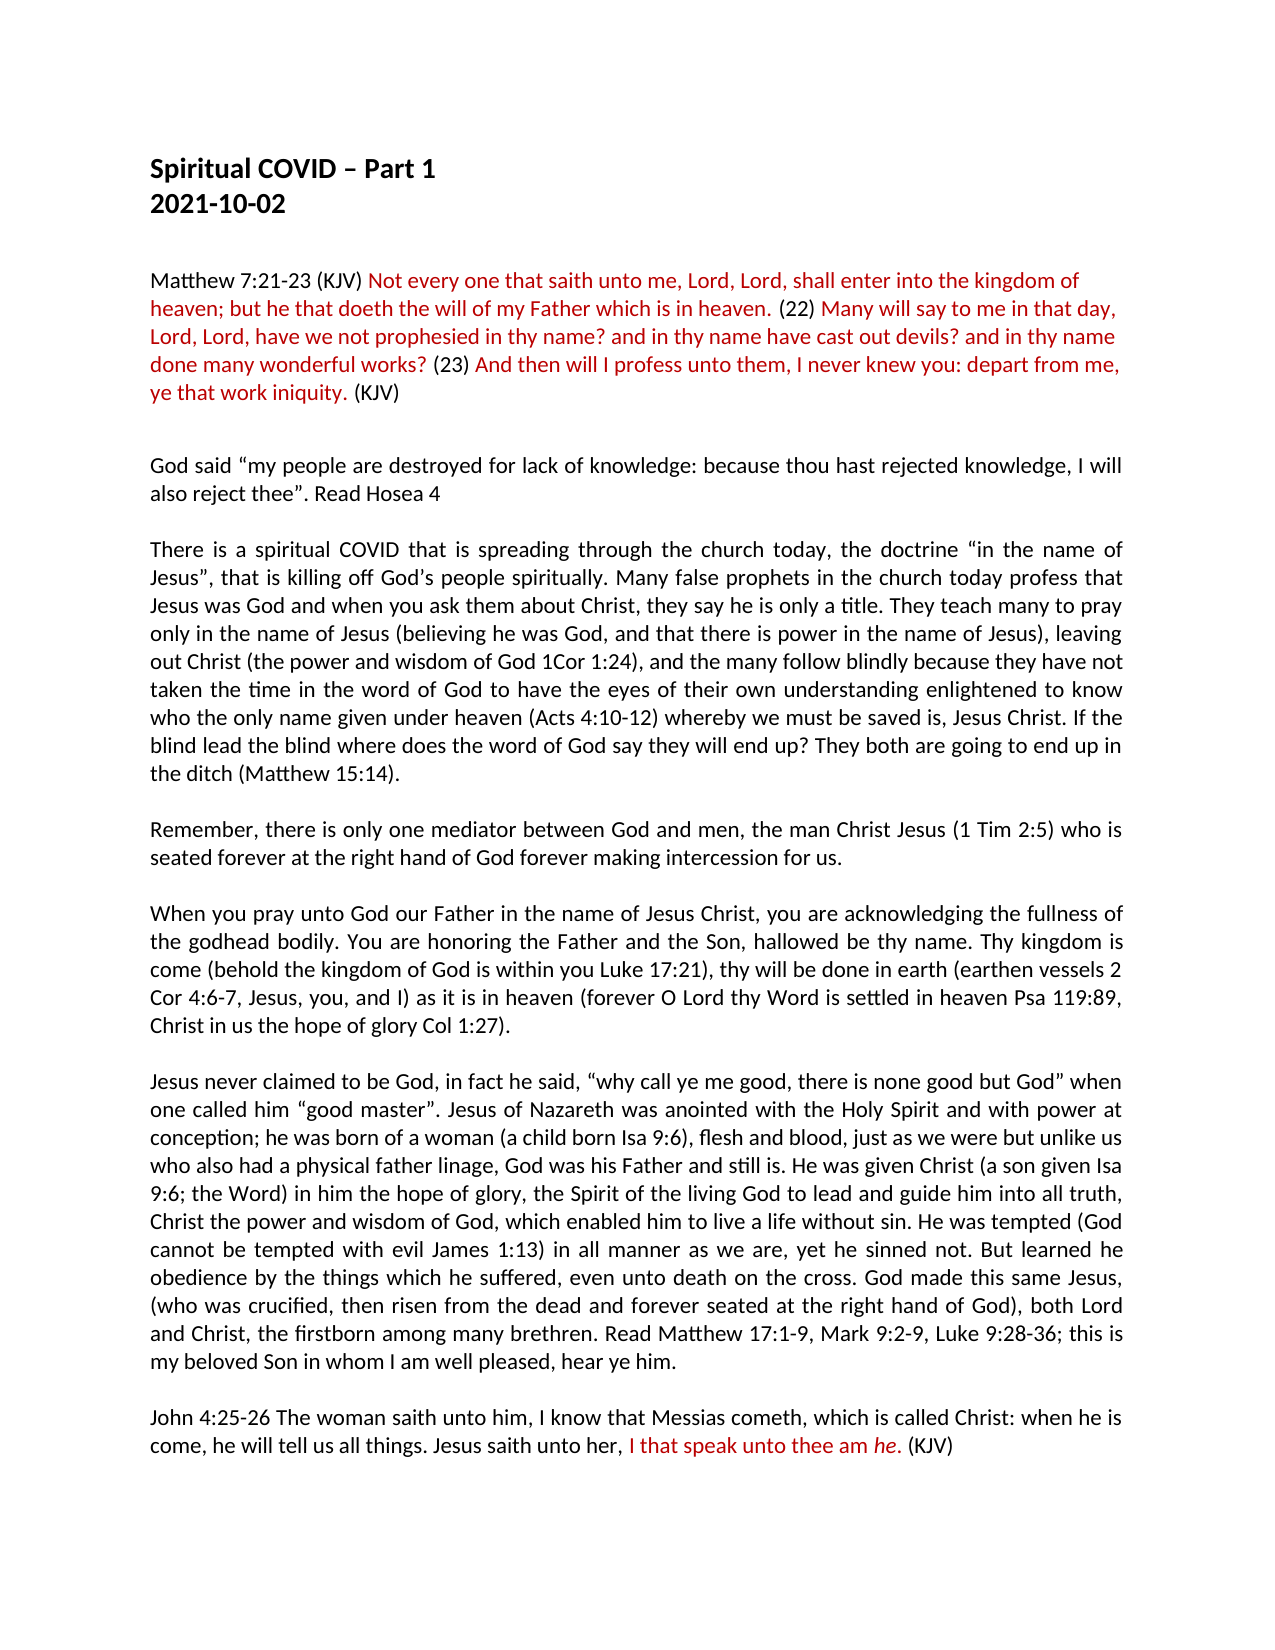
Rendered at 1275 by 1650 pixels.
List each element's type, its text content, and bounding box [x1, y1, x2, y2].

text Spiritual COVID – Part 1 [150, 150, 1125, 186]
text Jesus never claimed to be God, in fact he said, “why call ye me good, there is none good but God” when one called him “good master”. Jesus of Nazareth was anointed with the Holy Spirit and with power at conception; he was born of a woman (a child born Isa 9:6), flesh and blood, just as we were but unlike us who also had a physical father linage, God was his Father and still is. He was given Christ (a son given Isa 9:6; the Word) in him the hope of glory, the Spirit of the living God to lead and guide him into all truth, Christ the power and wisdom of God, which enabled him to live a life without sin. He was tempted (God cannot be tempted with evil James 1:13) in all manner as we are, yet he sinned not. But learned he obedience by the things which he suffered, even unto death on the cross. God made this same Jesus, (who was crucified, then risen from the dead and forever seated at the right hand of God), both Lord and Christ, the firstborn among many brethren. Read Matthew 17:1-9, Mark 9:2-9, Luke 9:28-36; this is my beloved Son in whom I am well pleased, hear ye him. [150, 1067, 1125, 1375]
text Matthew 7:21-23 (KJV) Not every one that saith unto me, Lord, Lord, shall enter into the kingdom of heaven; but he that doeth the will of my Father which is in heaven. (22) Many will say to me in that day, Lord, Lord, have we not prophesied in thy name? and in thy name have cast out devils? and in thy name done many wonderful works? (23) And then will I profess unto them, I never knew you: depart from me, ye that work iniquity. (KJV) [150, 266, 1125, 406]
text God said “my people are destroyed for lack of knowledge: because thou hast rejected knowledge, I will also reject thee”. Read Hosea 4 [150, 451, 1125, 507]
text Remember, there is only one mediator between God and men, the man Christ Jesus (1 Tim 2:5) who is seated forever at the right hand of God forever making intercession for us. [150, 815, 1125, 871]
text There is a spiritual COVID that is spreading through the church today, the doctrine “in the name of Jesus”, that is killing off God’s people spiritually. Many false prophets in the church today profess that Jesus was God and when you ask them about Christ, they say he is only a title. They teach many to pray only in the name of Jesus (believing he was God, and that there is power in the name of Jesus), leaving out Christ (the power and wisdom of God 1Cor 1:24), and the many follow blindly because they have not taken the time in the word of God to have the eyes of their own understanding enlightened to know who the only name given under heaven (Acts 4:10-12) whereby we must be saved is, Jesus Christ. If the blind lead the blind where does the word of God say they will end up? They both are going to end up in the ditch (Matthew 15:14). [150, 535, 1125, 787]
text John 4:25-26 The woman saith unto him, I know that Messias cometh, which is called Christ: when he is come, he will tell us all things. Jesus saith unto her, I that speak unto thee am he. (KJV) [150, 1403, 1125, 1459]
text 2021-10-02 [150, 186, 1125, 221]
text When you pray unto God our Father in the name of Jesus Christ, you are acknowledging the fullness of the godhead bodily. You are honoring the Father and the Son, hallowed be thy name. Thy kingdom is come (behold the kingdom of God is within you Luke 17:21), thy will be done in earth (earthen vessels 2 Cor 4:6-7, Jesus, you, and I) as it is in heaven (forever O Lord thy Word is settled in heaven Psa 119:89, Christ in us the hope of glory Col 1:27). [150, 899, 1125, 1039]
